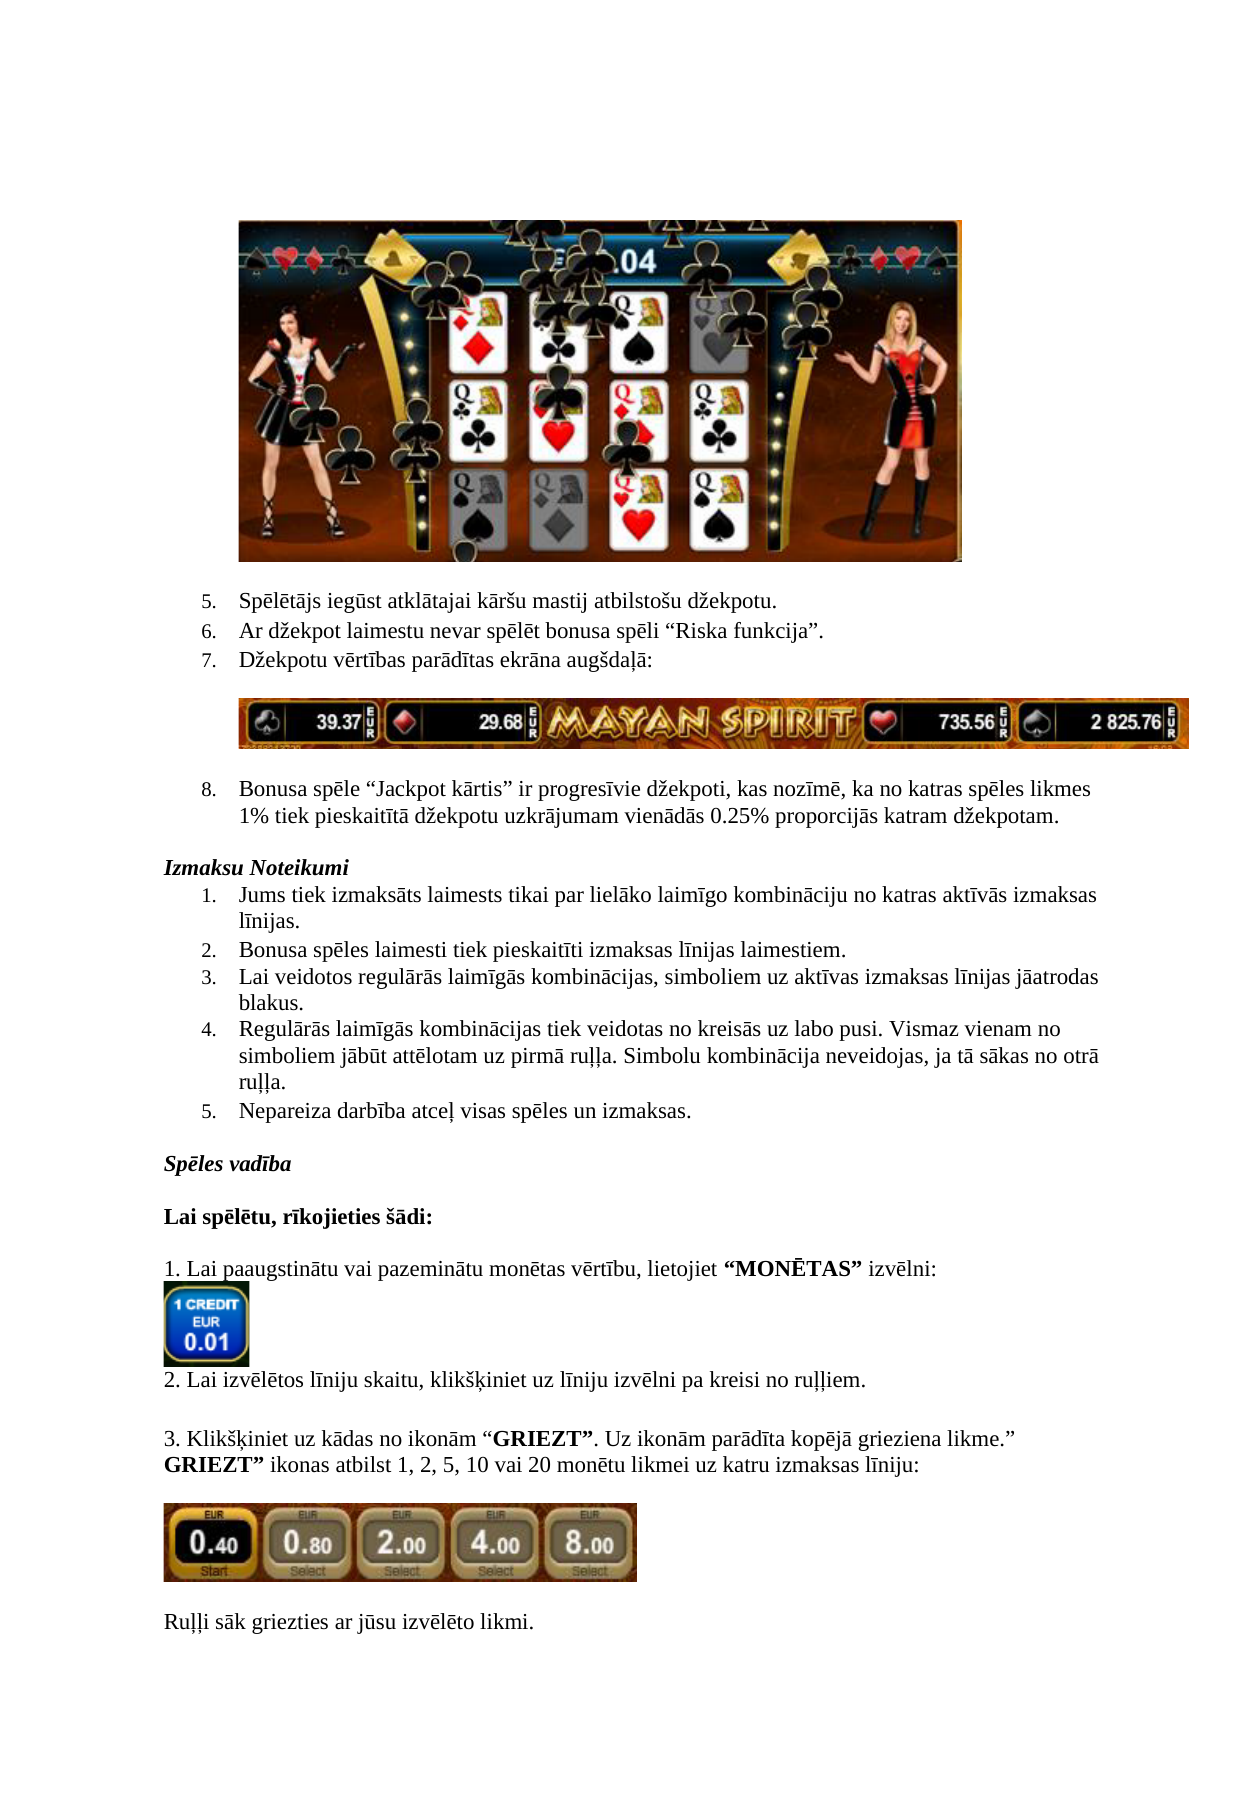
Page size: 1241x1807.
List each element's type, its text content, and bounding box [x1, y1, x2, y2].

text 2. Lai izvēlētos līniju skaitu, klikšķiniet uz līniju izvēlni pa kreisi no ruļļiem. [163, 1366, 1114, 1392]
text Spēles vadība [163, 1150, 1114, 1176]
list Lai veidotos regulārās laimīgās kombinācijas, simboliem uz aktīvas izmaksas līnijas jāatrodas blakus. [201, 963, 1114, 1015]
list Jums tiek izmaksāts laimests tikai par lielāko laimīgo kombināciju no katras aktīvās izmaksas līnijas. [201, 881, 1114, 933]
text 1. Lai paaugstinātu vai pazeminātu monētas vērtību, lietojiet “MONĒTAS” izvēlni: [163, 1255, 1114, 1282]
text 3. Klikšķiniet uz kādas no ikonām “GRIEZT”. Uz ikonām parādīta kopējā grieziena likme.” GRIEZT” ikonas atbilst 1, 2, 5, 10 vai 20 monētu likmei uz katru izmaksas līniju: [163, 1424, 1114, 1477]
list Nepareiza darbība atceļ visas spēles un izmaksas. [201, 1097, 1114, 1124]
list Spēlētājs iegūst atklātajai kāršu mastij atbilstošu džekpotu. [201, 587, 1114, 614]
text Lai spēlētu, rīkojieties šādi: [163, 1203, 1114, 1229]
list Regulārās laimīgās kombinācijas tiek veidotas no kreisās uz labo pusi. Vismaz vienam no simboliem jābūt attēlotam uz pirmā ruļļa. Simbolu kombinācija neveidojas, ja tā sākas no otrā ruļļa. [201, 1015, 1114, 1094]
list Ar džekpot laimestu nevar spēlēt bonusa spēli “Riska funkcija”. [201, 617, 1114, 643]
list Bonusa spēle “Jackpot kārtis” ir progresīvie džekpoti, kas nozīmē, ka no katras spēles likmes 1% tiek pieskaitītā džekpotu uzkrājumam vienādās 0.25% proporcijās katram džekpotam. [201, 775, 1114, 828]
text Ruļļi sāk griezties ar jūsu izvēlēto likmi. [163, 1608, 1114, 1634]
list Bonusa spēles laimesti tiek pieskaitīti izmaksas līnijas laimestiem. [201, 936, 1114, 963]
list Džekpotu vērtības parādītas ekrāna augšdaļā: [201, 646, 1114, 672]
text Izmaksu Noteikumi [163, 854, 1114, 881]
